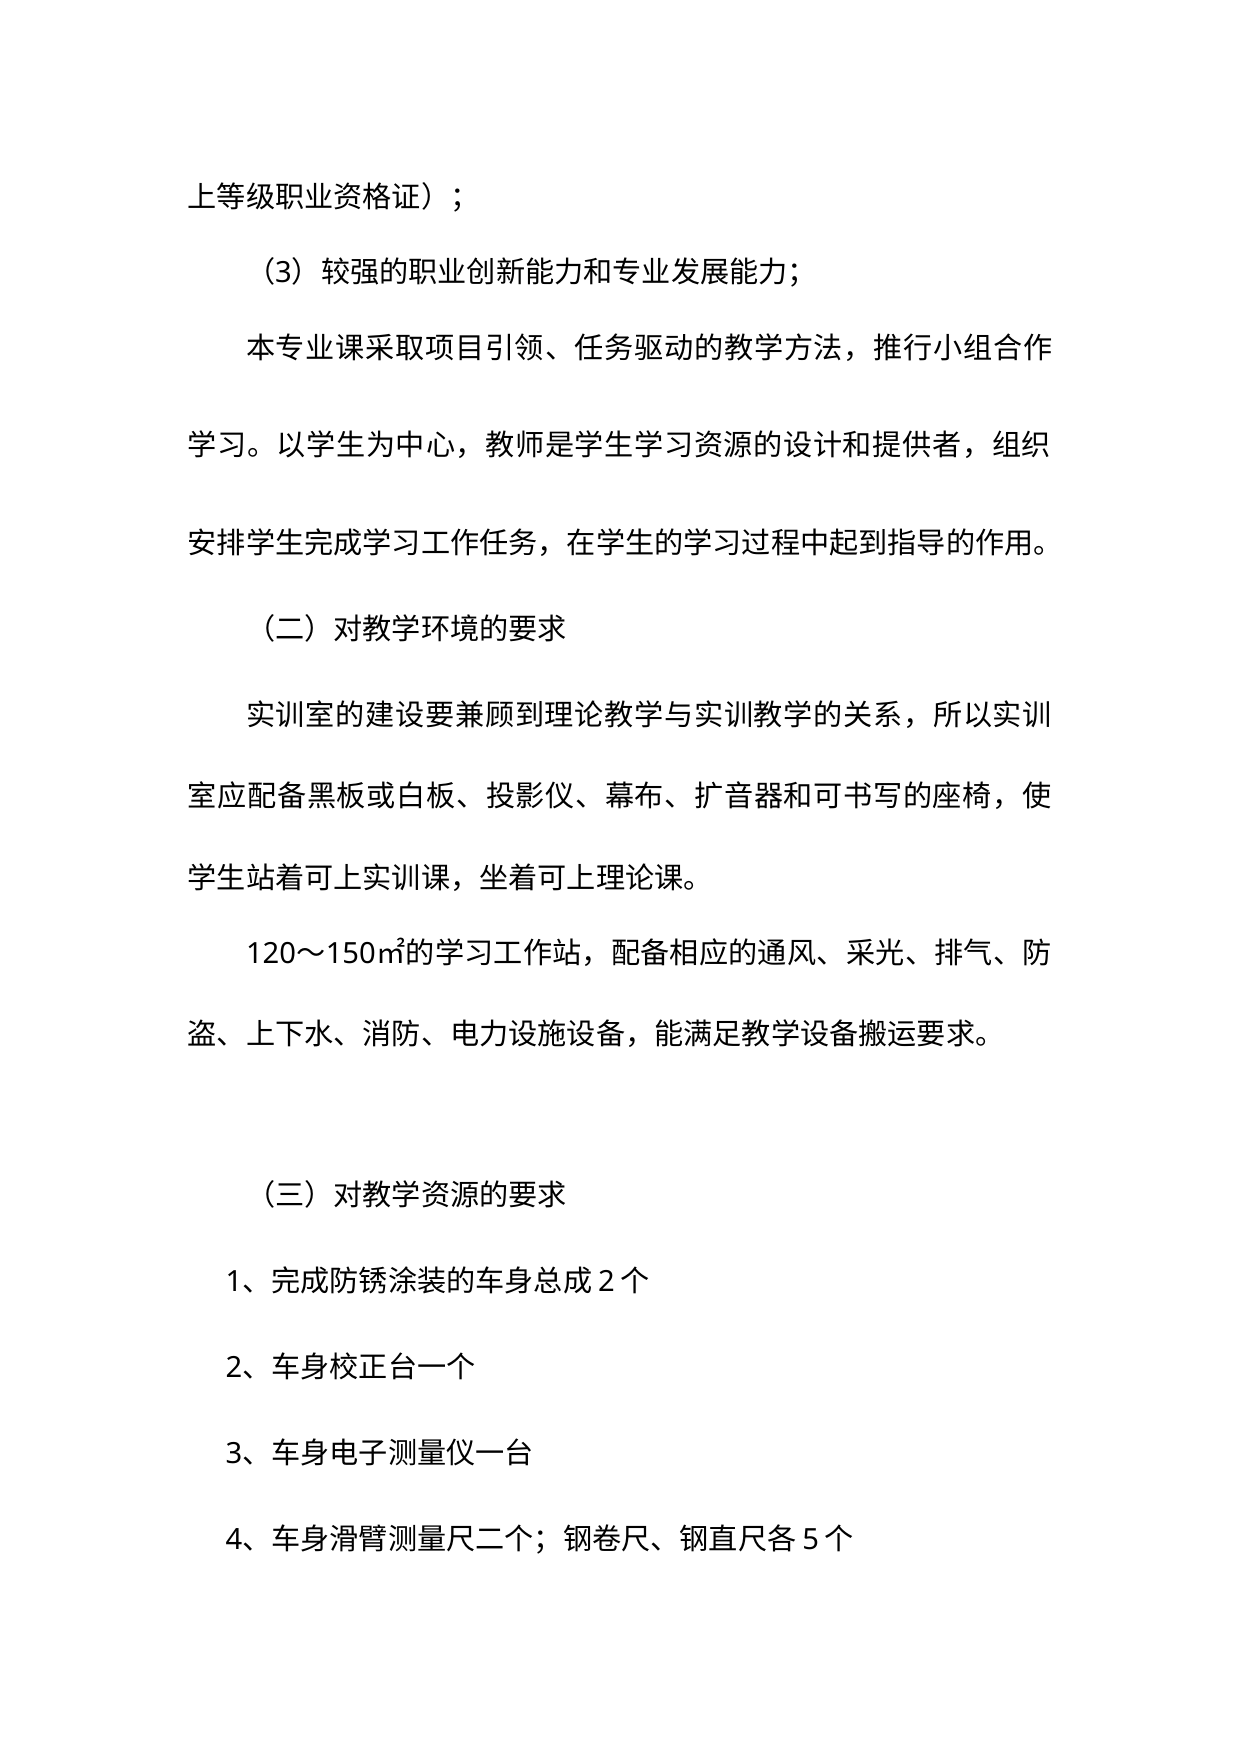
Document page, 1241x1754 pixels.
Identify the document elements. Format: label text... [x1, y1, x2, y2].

list 对教学资源的要求 [187, 1160, 1053, 1225]
text 实训室的建设要兼顾到理论教学与实训教学的关系，所以实训室应配备黑板或白板、投影仪、幕布、扩音器和可书写的座椅，使学生站着可上实训课，坐着可上理论课。 [187, 680, 1053, 908]
text （3）较强的职业创新能力和专业发展能力； [187, 237, 1053, 302]
list 4、车身滑臂测量尺二个；钢卷尺、钢直尺各5个 [187, 1504, 1053, 1569]
text 120～150㎡的学习工作站，配备相应的通风、采光、排气、防盗、上下水、消防、电力设施设备，能满足教学设备搬运要求。 [187, 918, 1053, 1064]
list 对教学环境的要求 [187, 594, 1053, 659]
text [187, 162, 1053, 227]
text 本专业课采取项目引领、任务驱动的教学方法，推行小组合作学习。以学生为中心，教师是学生学习资源的设计和提供者，组织安排学生完成学习工作任务，在学生的学习过程中起到指导的作用。 [187, 313, 1053, 573]
list 3、车身电子测量仪一台 [187, 1418, 1053, 1483]
list 2、车身校正台一个 [187, 1332, 1053, 1397]
list 1、完成防锈涂装的车身总成2个 [187, 1246, 1053, 1311]
